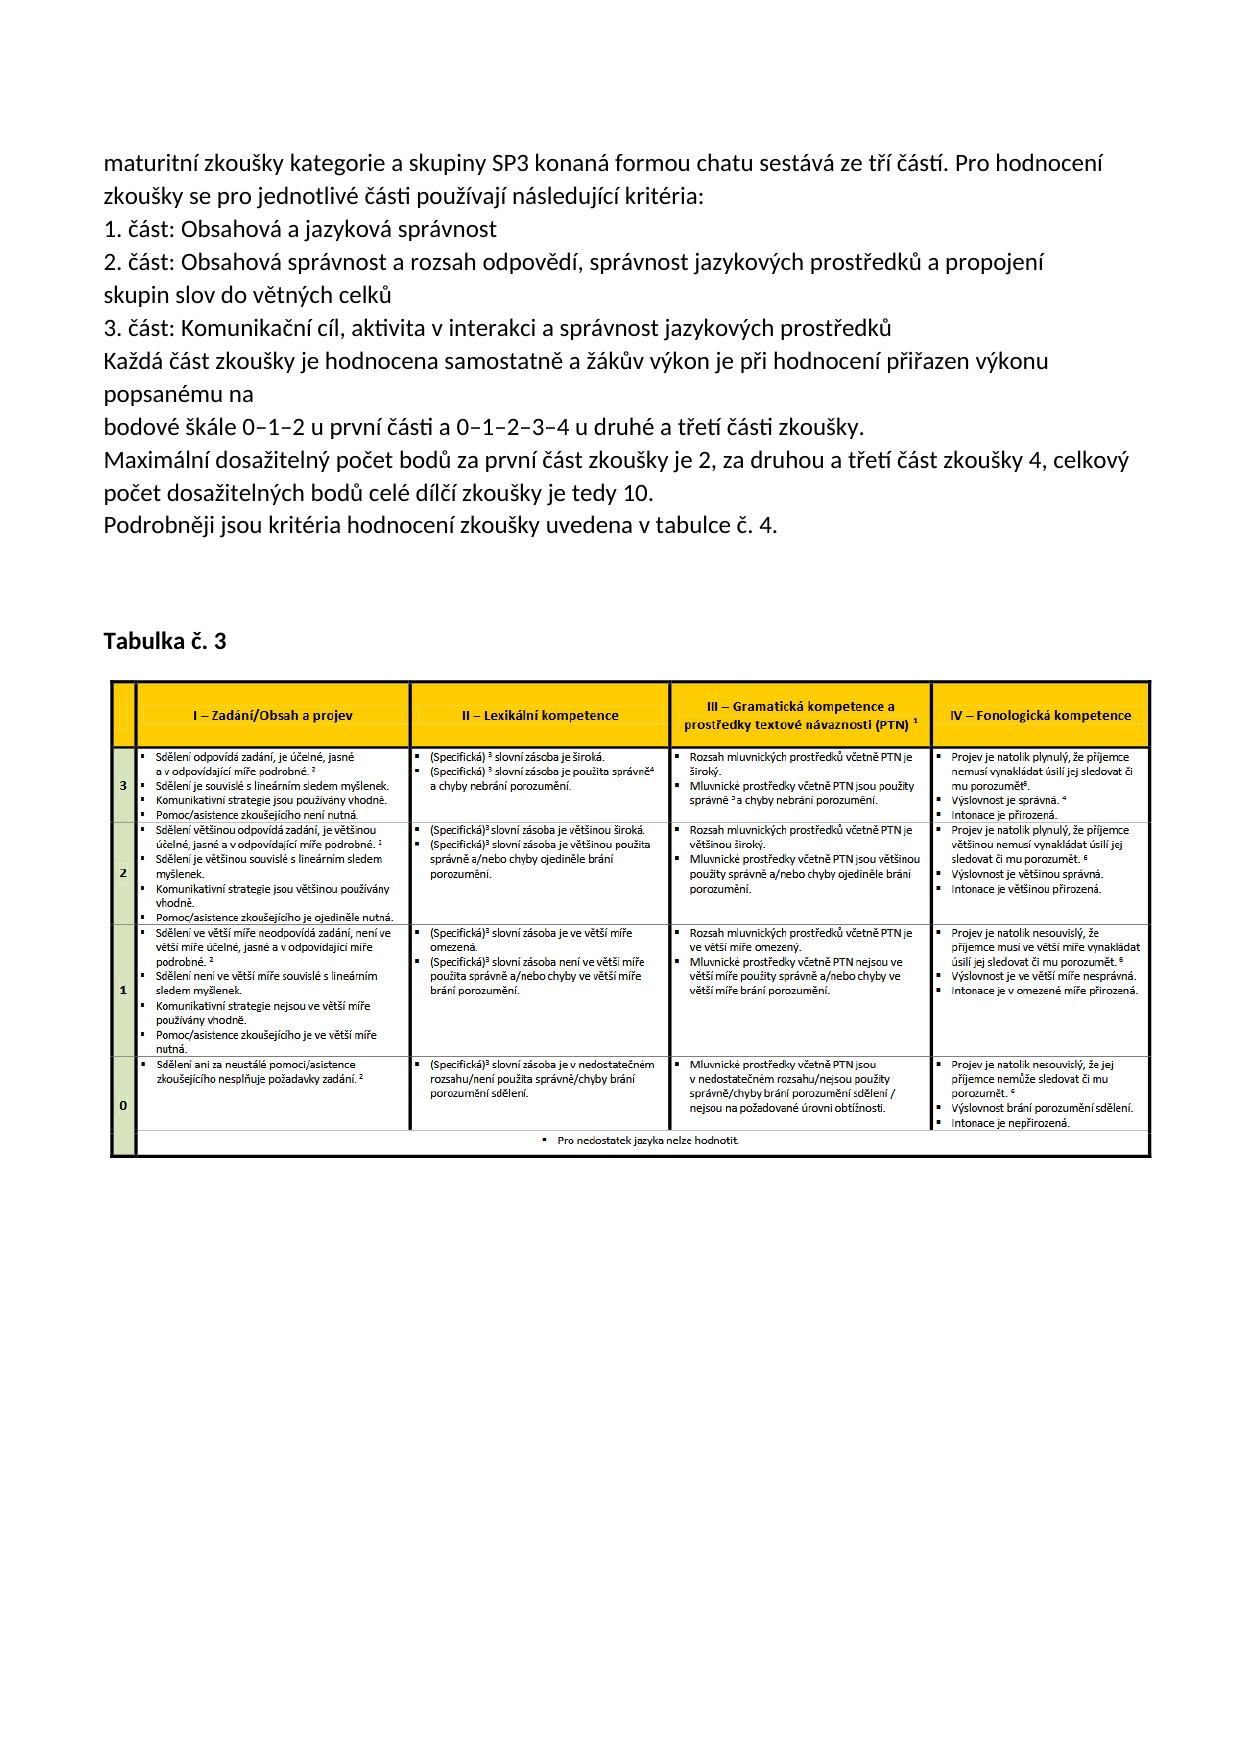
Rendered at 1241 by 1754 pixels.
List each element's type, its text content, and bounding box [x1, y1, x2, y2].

text maturitní zkoušky kategorie a skupiny SP3 konaná formou chatu sestává ze tří částí. Pro hodnocení zkoušky se pro jednotlivé části používají následující kritéria: 1. část: Obsahová a jazyková správnost 2. část: Obsahová správnost a rozsah odpovědí, správnost jazykových prostředků a propojení skupin slov do větných celků 3. část: Komunikační cíl, aktivita v interakci a správnost jazykových prostředků Každá část zkoušky je hodnocena samostatně a žákův výkon je při hodnocení přiřazen výkonu popsanému na bodové škále 0–1–2 u první části a 0–1–2–3–4 u druhé a třetí části zkoušky. Maximální dosažitelný počet bodů za první část zkoušky je 2, za druhou a třetí část zkoušky 4, celkový počet dosažitelných bodů celé dílčí zkoušky je tedy 10. Podrobněji jsou kritéria hodnocení zkoušky uvedena v tabulce č. 4. [103, 148, 1137, 540]
picture [103, 674, 1157, 1163]
text Tabulka č. 3 [103, 625, 1137, 656]
